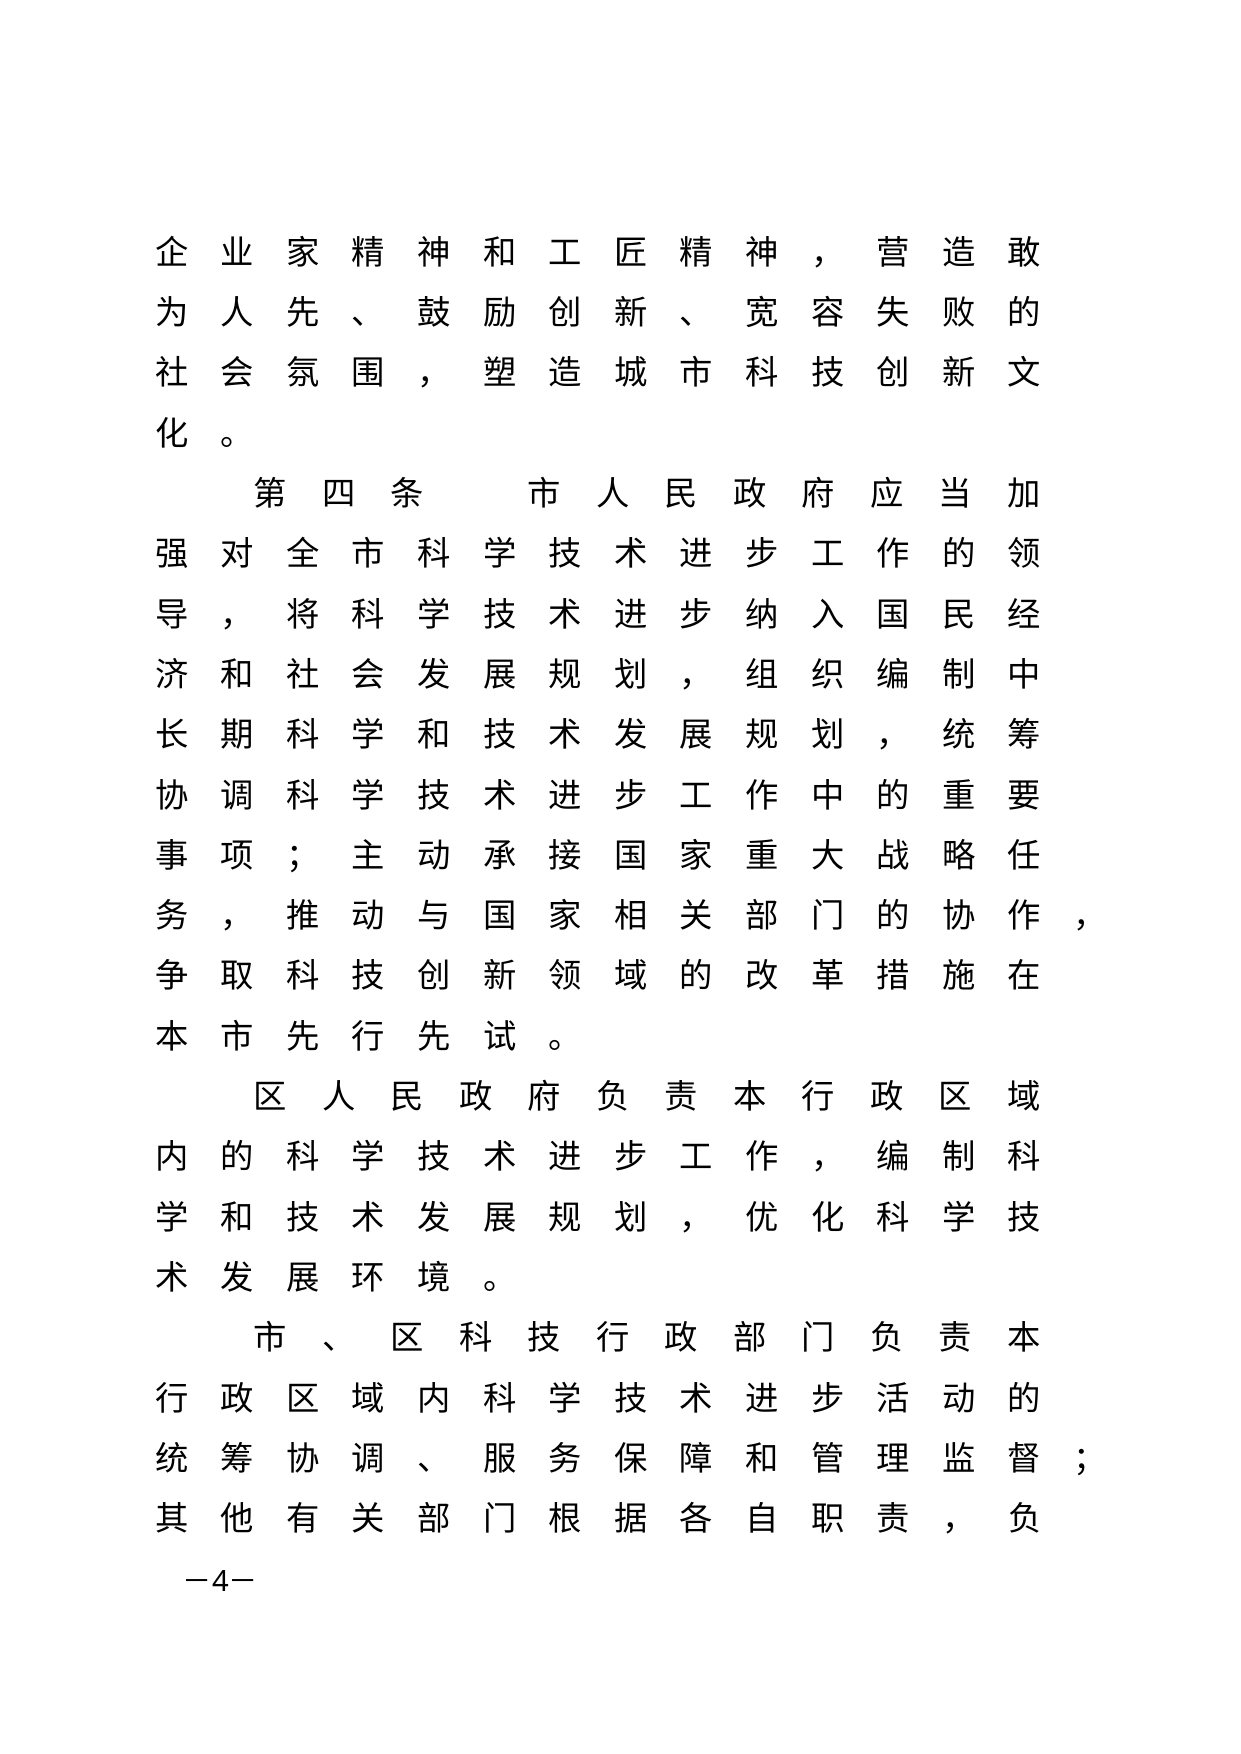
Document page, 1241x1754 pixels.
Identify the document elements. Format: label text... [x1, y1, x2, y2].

text 市、区科技行政部门负责本行政区域内科学技术进步活动的统筹协调、服务保障和管理监督；其他有关部门根据各自职责，负责有关科学技术进步工作。 [155, 1305, 1073, 1546]
text 第四条 市人民政府应当加强对全市科学技术进步工作的领导，将科学技术进步纳入国民经济和社会发展规划，组织编制中长期科学和技术发展规划，统筹协调科学技术进步工作中的重要事项；主动承接国家重大战略任务，推动与国家相关部门的协作，争取科技创新领域的改革措施在本市先行先试。 [155, 461, 1073, 1064]
text 区人民政府负责本行政区域内的科学技术进步工作，编制科学和技术发展规划，优化科学技术发展环境。 [155, 1064, 1073, 1305]
text 本市推进有利于科技创新的社会环境建设，弘扬科学家精神、企业家精神和工匠精神，营造敢为人先、鼓励创新、宽容失败的社会氛围，塑造城市科技创新文化。 [155, 219, 1073, 461]
